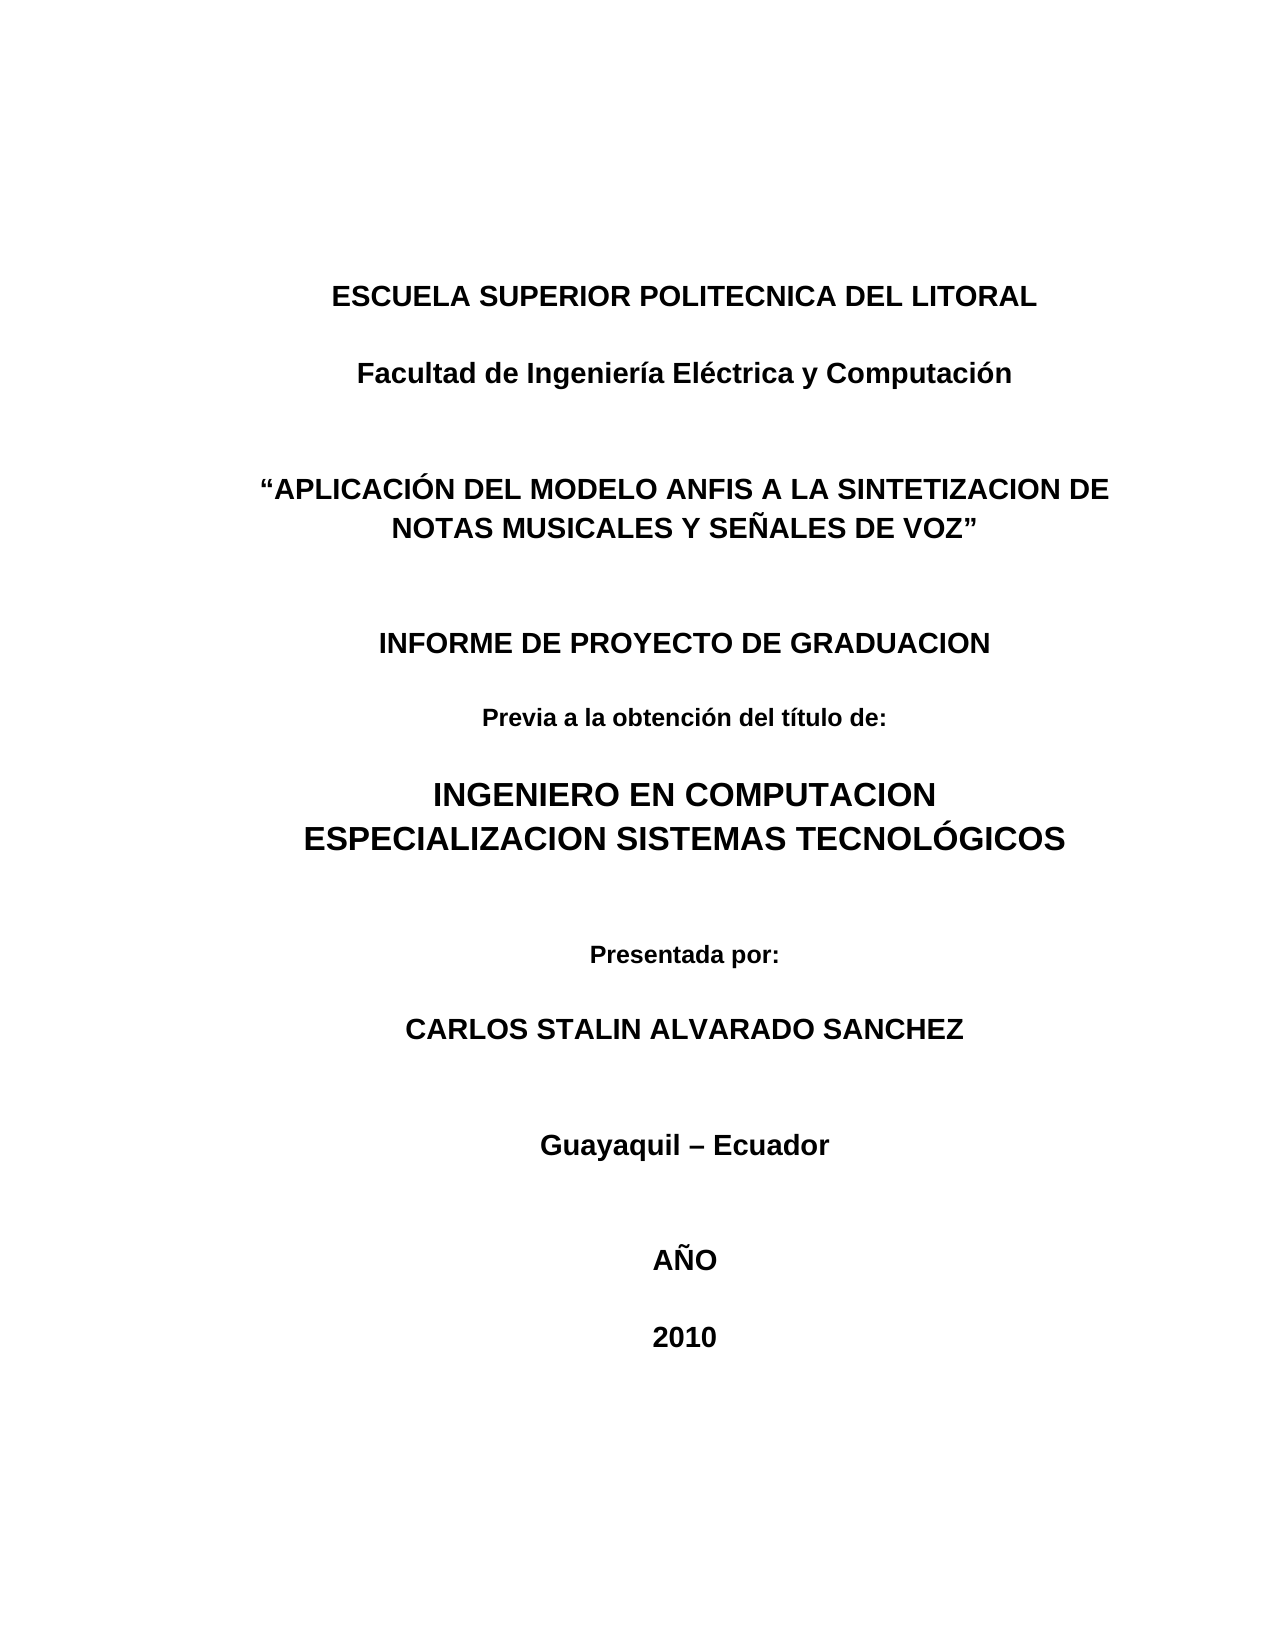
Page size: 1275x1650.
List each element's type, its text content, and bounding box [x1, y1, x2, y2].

text ESPECIALIZACION SISTEMAS TECNOLÓGICOS [236, 819, 1133, 857]
text Facultad de Ingeniería Eléctrica y Computación [236, 356, 1133, 390]
text CARLOS STALIN ALVARADO SANCHEZ [236, 1012, 1133, 1045]
text Guayaquil – Ecuador [236, 1127, 1133, 1161]
text INFORME DE PROYECTO DE GRADUACION [236, 626, 1133, 660]
text AÑO [236, 1243, 1133, 1277]
text “APLICACIÓN DEL MODELO ANFIS A LA SINTETIZACION DE NOTAS MUSICALES Y SEÑALES DE VOZ” [236, 472, 1133, 544]
text INGENIERO EN COMPUTACION [236, 775, 1133, 813]
text ESCUELA SUPERIOR POLITECNICA DEL LITORAL [236, 279, 1133, 313]
text Previa a la obtención del título de: [236, 703, 1133, 732]
text 2010 [236, 1320, 1133, 1354]
text Presentada por: [236, 940, 1133, 969]
